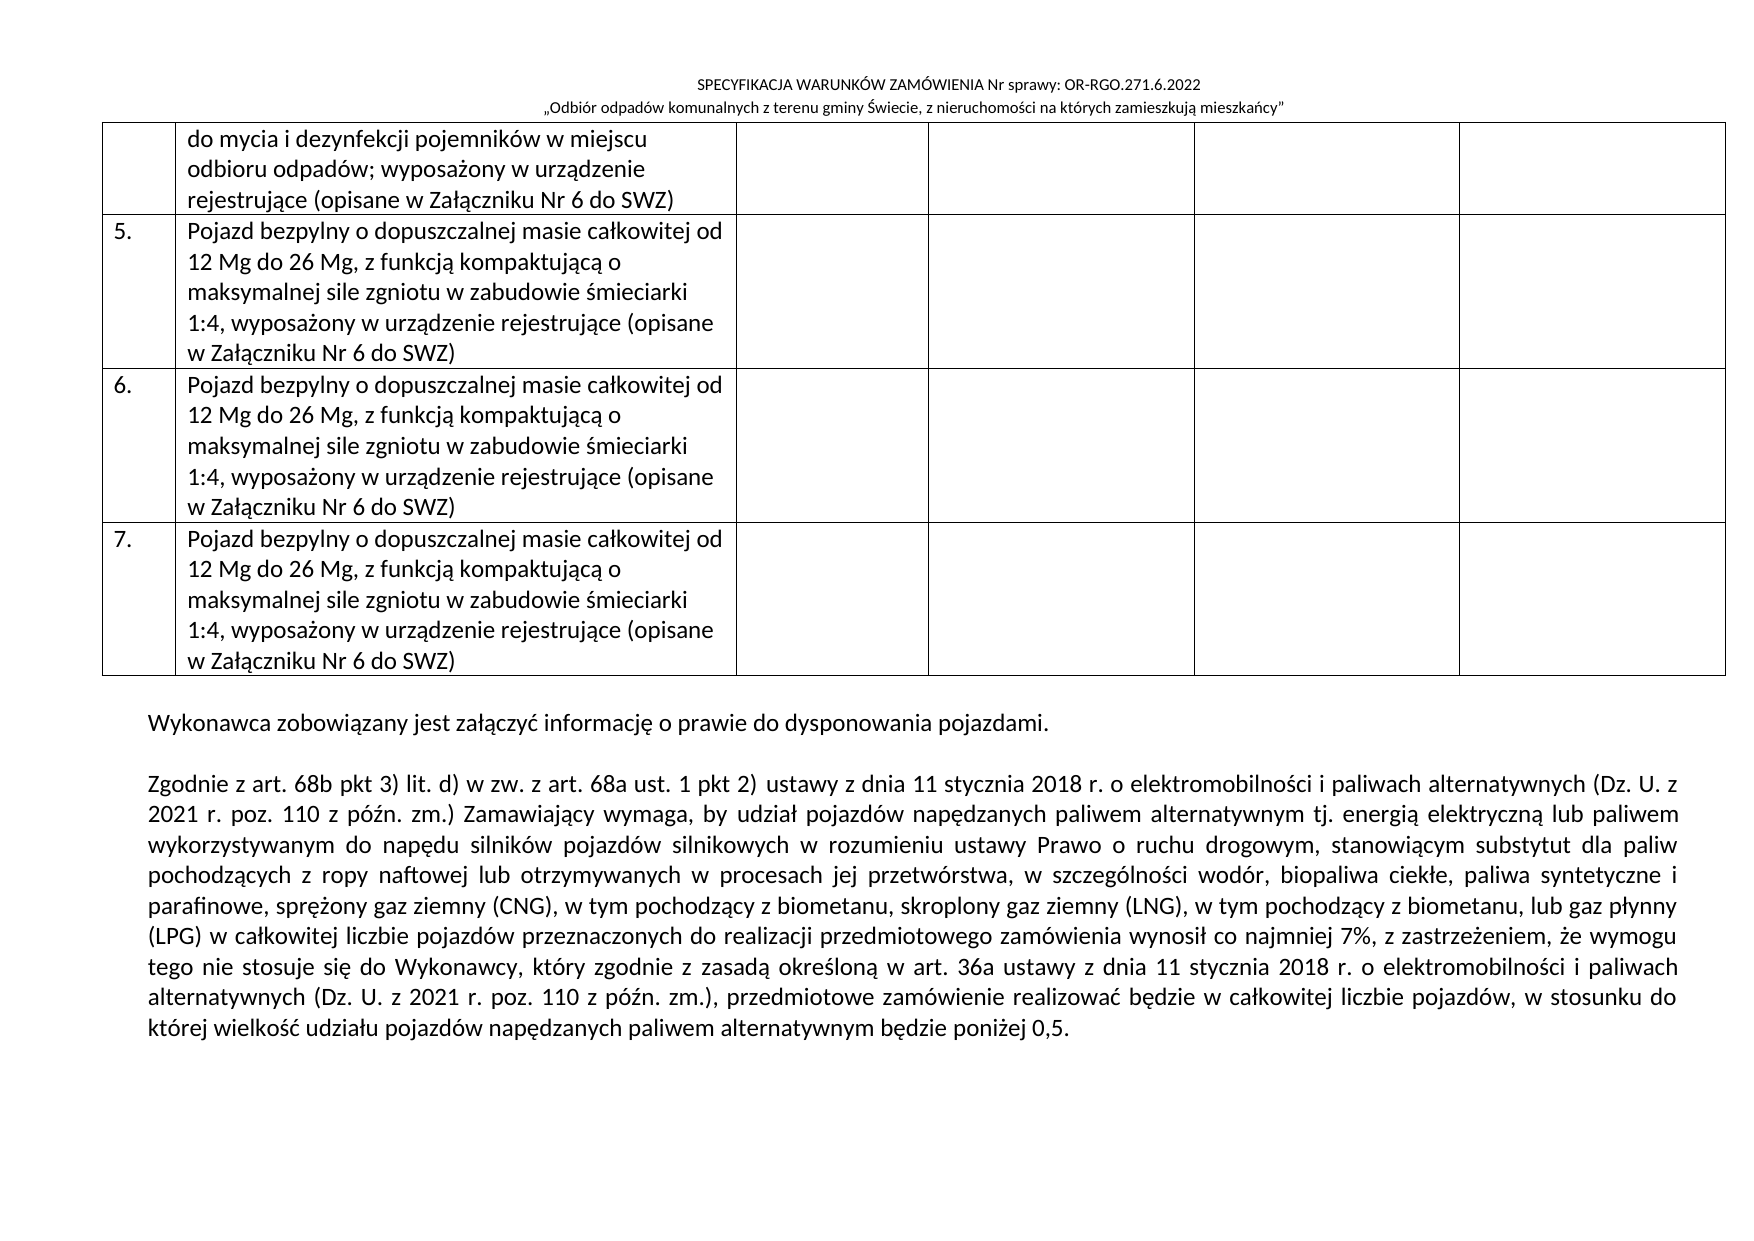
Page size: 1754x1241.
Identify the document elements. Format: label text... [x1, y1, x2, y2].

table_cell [176, 123, 736, 214]
table_cell [103, 123, 175, 214]
table_cell [1195, 523, 1459, 675]
table_cell [1460, 369, 1725, 522]
table_cell [737, 215, 928, 368]
table_cell [929, 215, 1194, 368]
table_cell [103, 215, 175, 368]
table_cell [1460, 523, 1725, 675]
table_cell [1460, 123, 1725, 214]
table_cell [1195, 215, 1459, 368]
text Wykonawca zobowiązany jest załączyć informację o prawie do dysponowania pojazdami. [148, 707, 1680, 737]
table_cell [1195, 369, 1459, 522]
table_cell [1195, 123, 1459, 214]
table_cell [929, 523, 1194, 675]
table_cell [103, 523, 175, 675]
table_cell Pojazd bezpylny o dopuszczalnej masie całkowitej od 12 Mg do 26 Mg, z funkcją kompaktującą o maksymalnej sile zgniotu w zabudowie śmieciarki 1:4, wyposażony w urządzenie rejestrujące (opisane w Załączniku Nr 6 do SWZ) [176, 215, 736, 368]
table_cell [737, 523, 928, 675]
table_cell [929, 369, 1194, 522]
text Zgodnie z art. 68b pkt 3) lit. d) w zw. z art. 68a ust. 1 pkt 2) ustawy z dnia 11 stycznia 2018 r. o elektromobilności i paliwach alternatywnych (Dz. U. z 2021 r. poz. 110 z późn. zm.) Zamawiający wymaga, by udział pojazdów napędzanych paliwem alternatywnym tj. energią elektryczną lub paliwem wykorzystywanym do napędu silników pojazdów silnikowych w rozumieniu ustawy Prawo o ruchu drogowym, stanowiącym substytut dla paliw pochodzących z ropy naftowej lub otrzymywanych w procesach jej przetwórstwa, w szczególności wodór, biopaliwa ciekłe, paliwa syntetyczne i parafinowe, sprężony gaz ziemny (CNG), w tym pochodzący z biometanu, skroplony gaz ziemny (LNG), w tym pochodzący z biometanu, lub gaz płynny (LPG) w całkowitej liczbie pojazdów przeznaczonych do realizacji przedmiotowego zamówienia wynosił co najmniej 7%, z zastrzeżeniem, że wymogu tego nie stosuje się do Wykonawcy, który zgodnie z zasadą określoną w art. 36a ustawy z dnia 11 stycznia 2018 r. o elektromobilności i paliwach alternatywnych (Dz. U. z 2021 r. poz. 110 z późn. zm.), przedmiotowe zamówienie realizować będzie w całkowitej liczbie pojazdów, w stosunku do której wielkość udziału pojazdów napędzanych paliwem alternatywnym będzie poniżej 0,5. [148, 768, 1680, 1043]
table_cell [103, 369, 175, 522]
table_cell [737, 369, 928, 522]
table_cell Pojazd bezpylny o dopuszczalnej masie całkowitej od 12 Mg do 26 Mg, z funkcją kompaktującą o maksymalnej sile zgniotu w zabudowie śmieciarki 1:4, wyposażony w urządzenie rejestrujące (opisane w Załączniku Nr 6 do SWZ) [176, 369, 736, 522]
table_cell [929, 123, 1194, 214]
table_cell Pojazd bezpylny o dopuszczalnej masie całkowitej od 12 Mg do 26 Mg, z funkcją kompaktującą o maksymalnej sile zgniotu w zabudowie śmieciarki 1:4, wyposażony w urządzenie rejestrujące (opisane w Załączniku Nr 6 do SWZ) [176, 523, 736, 675]
table_cell [1460, 215, 1725, 368]
table_cell [737, 123, 928, 214]
